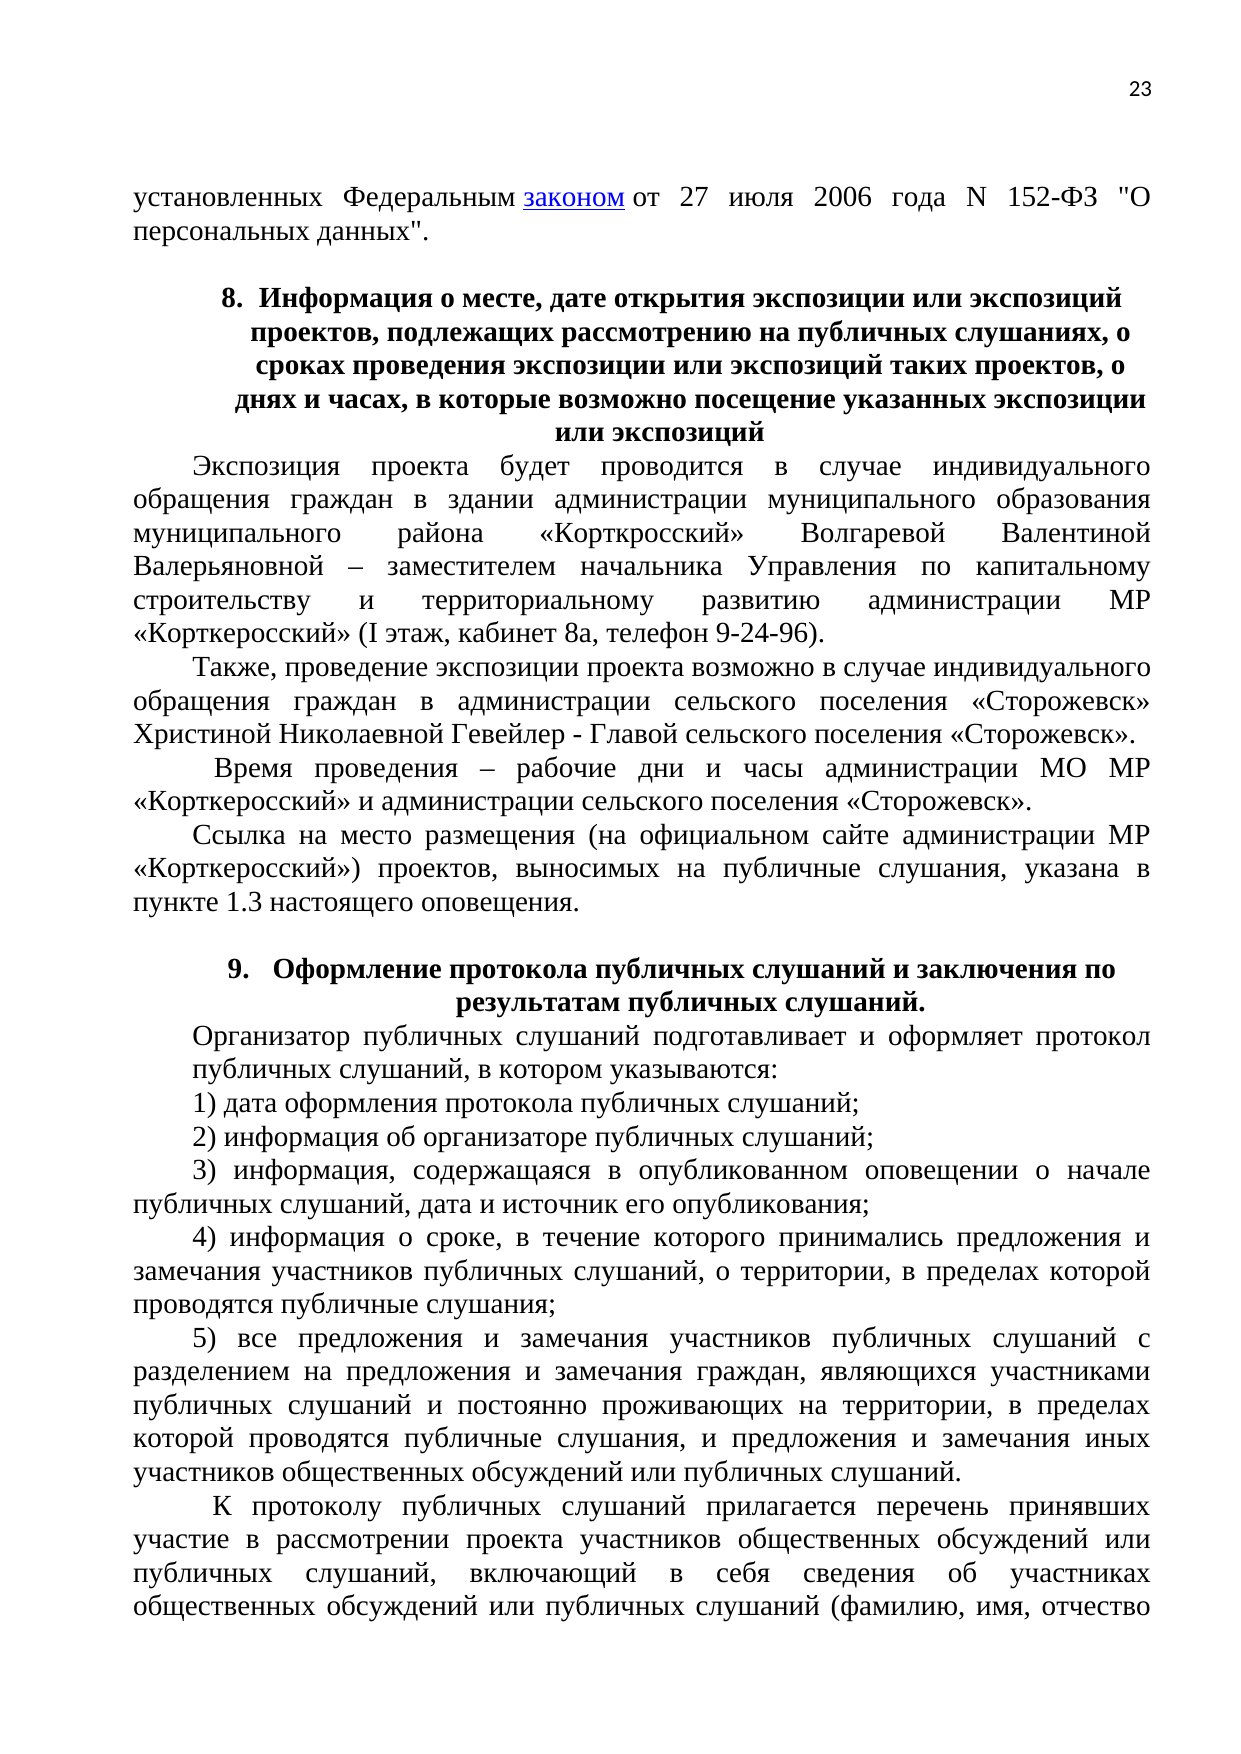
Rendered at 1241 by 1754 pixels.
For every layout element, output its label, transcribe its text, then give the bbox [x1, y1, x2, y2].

text Также, проведение экспозиции проекта возможно в случае индивидуального обращения граждан в администрации сельского поселения «Сторожевск» Христиной Николаевной Гевейлер - Главой сельского поселения «Сторожевск». [133, 649, 1152, 750]
text Время проведения – рабочие дни и часы администрации МО МР «Корткеросский» и администрации сельского поселения «Сторожевск». [133, 750, 1152, 817]
text Ссылка на место размещения (на официальном сайте администрации МР «Корткеросский») проектов, выносимых на публичные слушания, указана в пункте 1.3 настоящего оповещения. [133, 817, 1152, 917]
text 4) информация о сроке, в течение которого принимались предложения и замечания участников публичных слушаний, о территории, в пределах которой проводятся публичные слушания; [133, 1219, 1152, 1320]
text 2) информация об организаторе публичных слушаний; [133, 1119, 1152, 1152]
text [133, 1488, 1152, 1622]
text 1) дата оформления протокола публичных слушаний; [133, 1085, 1152, 1119]
text 5) все предложения и замечания участников публичных слушаний с разделением на предложения и замечания граждан, являющихся участниками публичных слушаний и постоянно проживающих на территории, в пределах которой проводятся публичные слушания, и предложения и замечания иных участников общественных обсуждений или публичных слушаний. [133, 1320, 1152, 1488]
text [133, 179, 1152, 247]
list Оформление протокола публичных слушаний и заключения по результатам публичных слушаний. [192, 951, 1152, 1018]
text Организатор публичных слушаний подготавливает и оформляет протокол публичных слушаний, в котором указываются: [192, 1018, 1152, 1085]
text Экспозиция проекта будет проводится в случае индивидуального обращения граждан в здании администрации муниципального образования муниципального района «Корткросский» Волгаревой Валентиной Валерьяновной – заместителем начальника Управления по капитальному строительству и территориальному развитию администрации МР «Корткеросский» (I этаж, кабинет 8а, телефон 9-24-96). [133, 448, 1152, 649]
list Информация о месте, дате открытия экспозиции или экспозиций проектов, подлежащих рассмотрению на публичных слушаниях, о сроках проведения экспозиции или экспозиций таких проектов, о днях и часах, в которые возможно посещение указанных экспозиции или экспозиций [192, 280, 1152, 448]
text 3) информация, содержащаяся в опубликованном оповещении о начале публичных слушаний, дата и источник его опубликования; [133, 1152, 1152, 1219]
